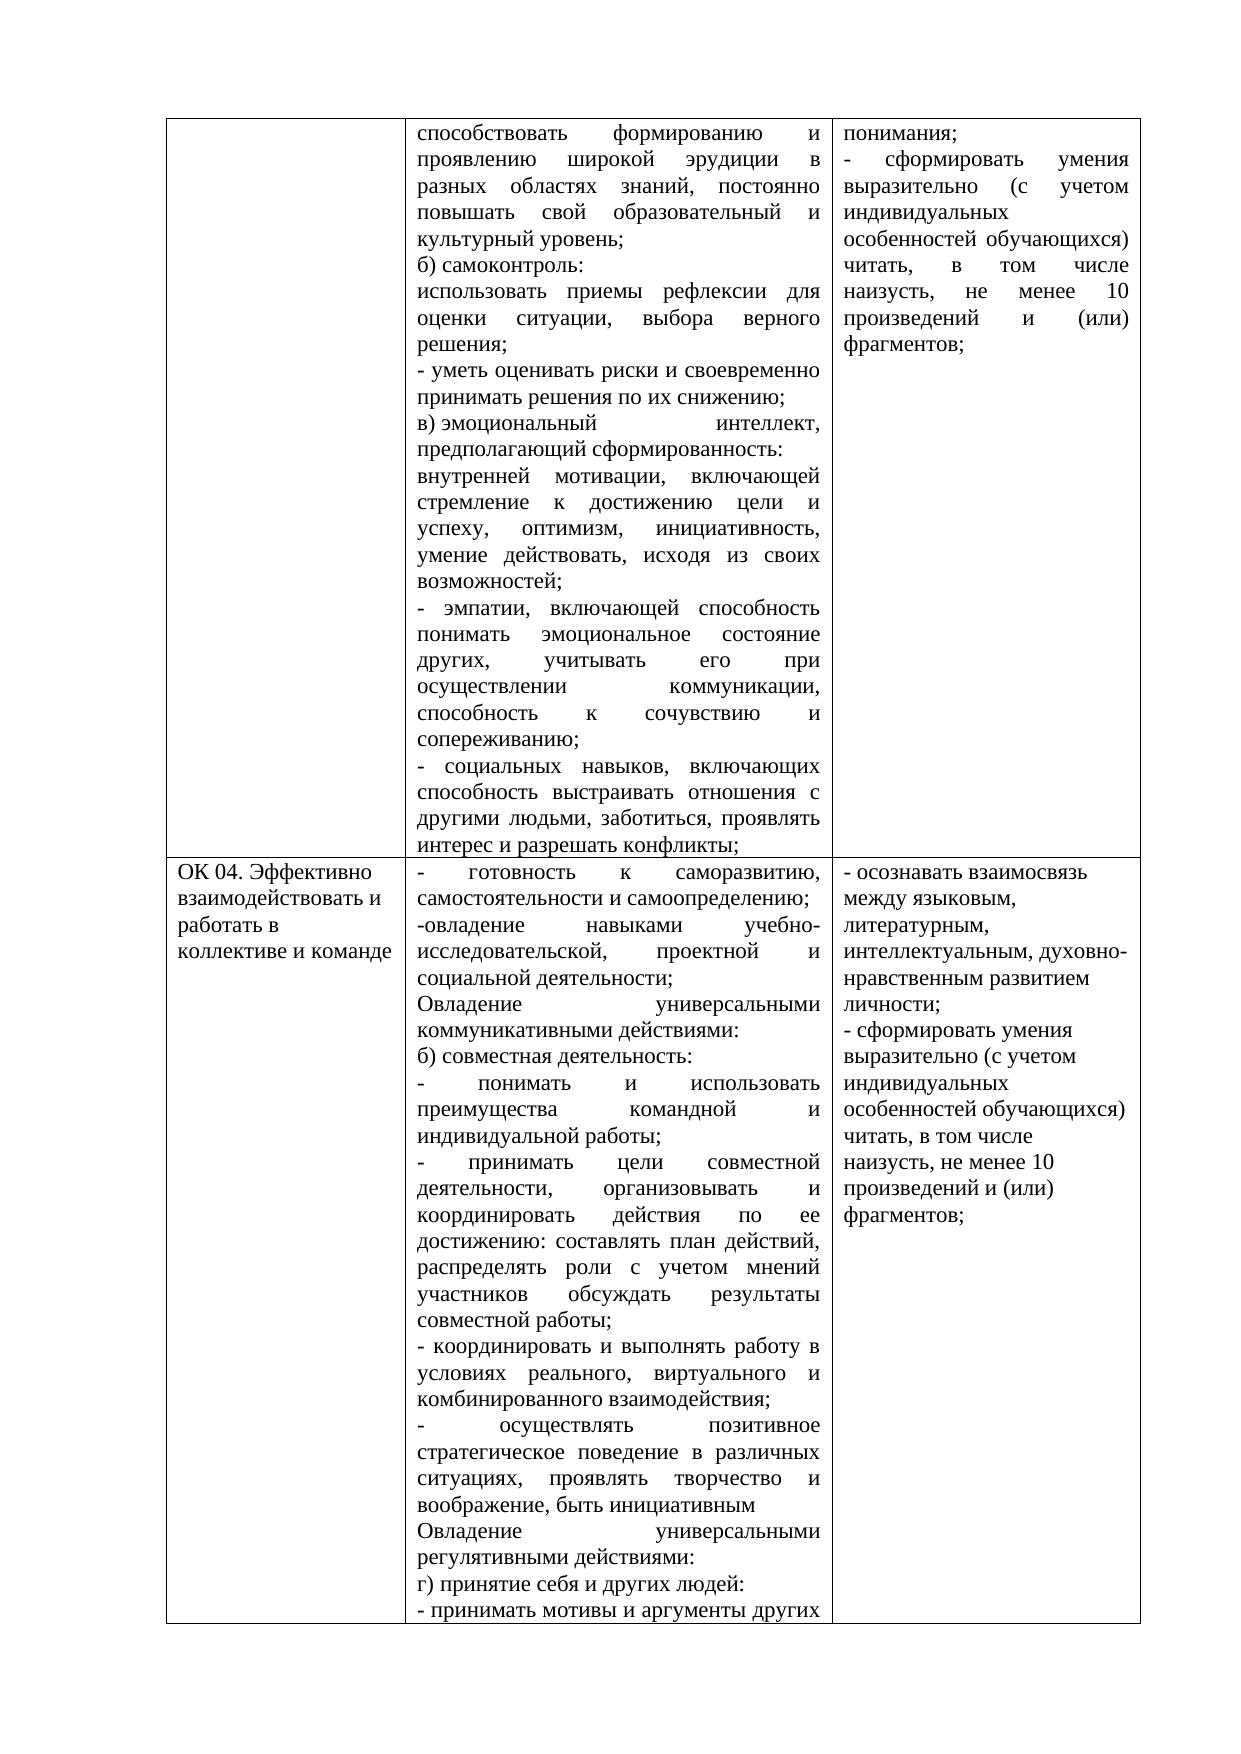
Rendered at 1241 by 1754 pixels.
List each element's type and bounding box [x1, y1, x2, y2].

table_cell [167, 119, 405, 857]
table_cell [833, 119, 1140, 857]
table_cell [406, 858, 832, 1622]
table_cell [833, 858, 1140, 1622]
table_cell [406, 119, 832, 857]
table_cell [167, 858, 405, 1622]
